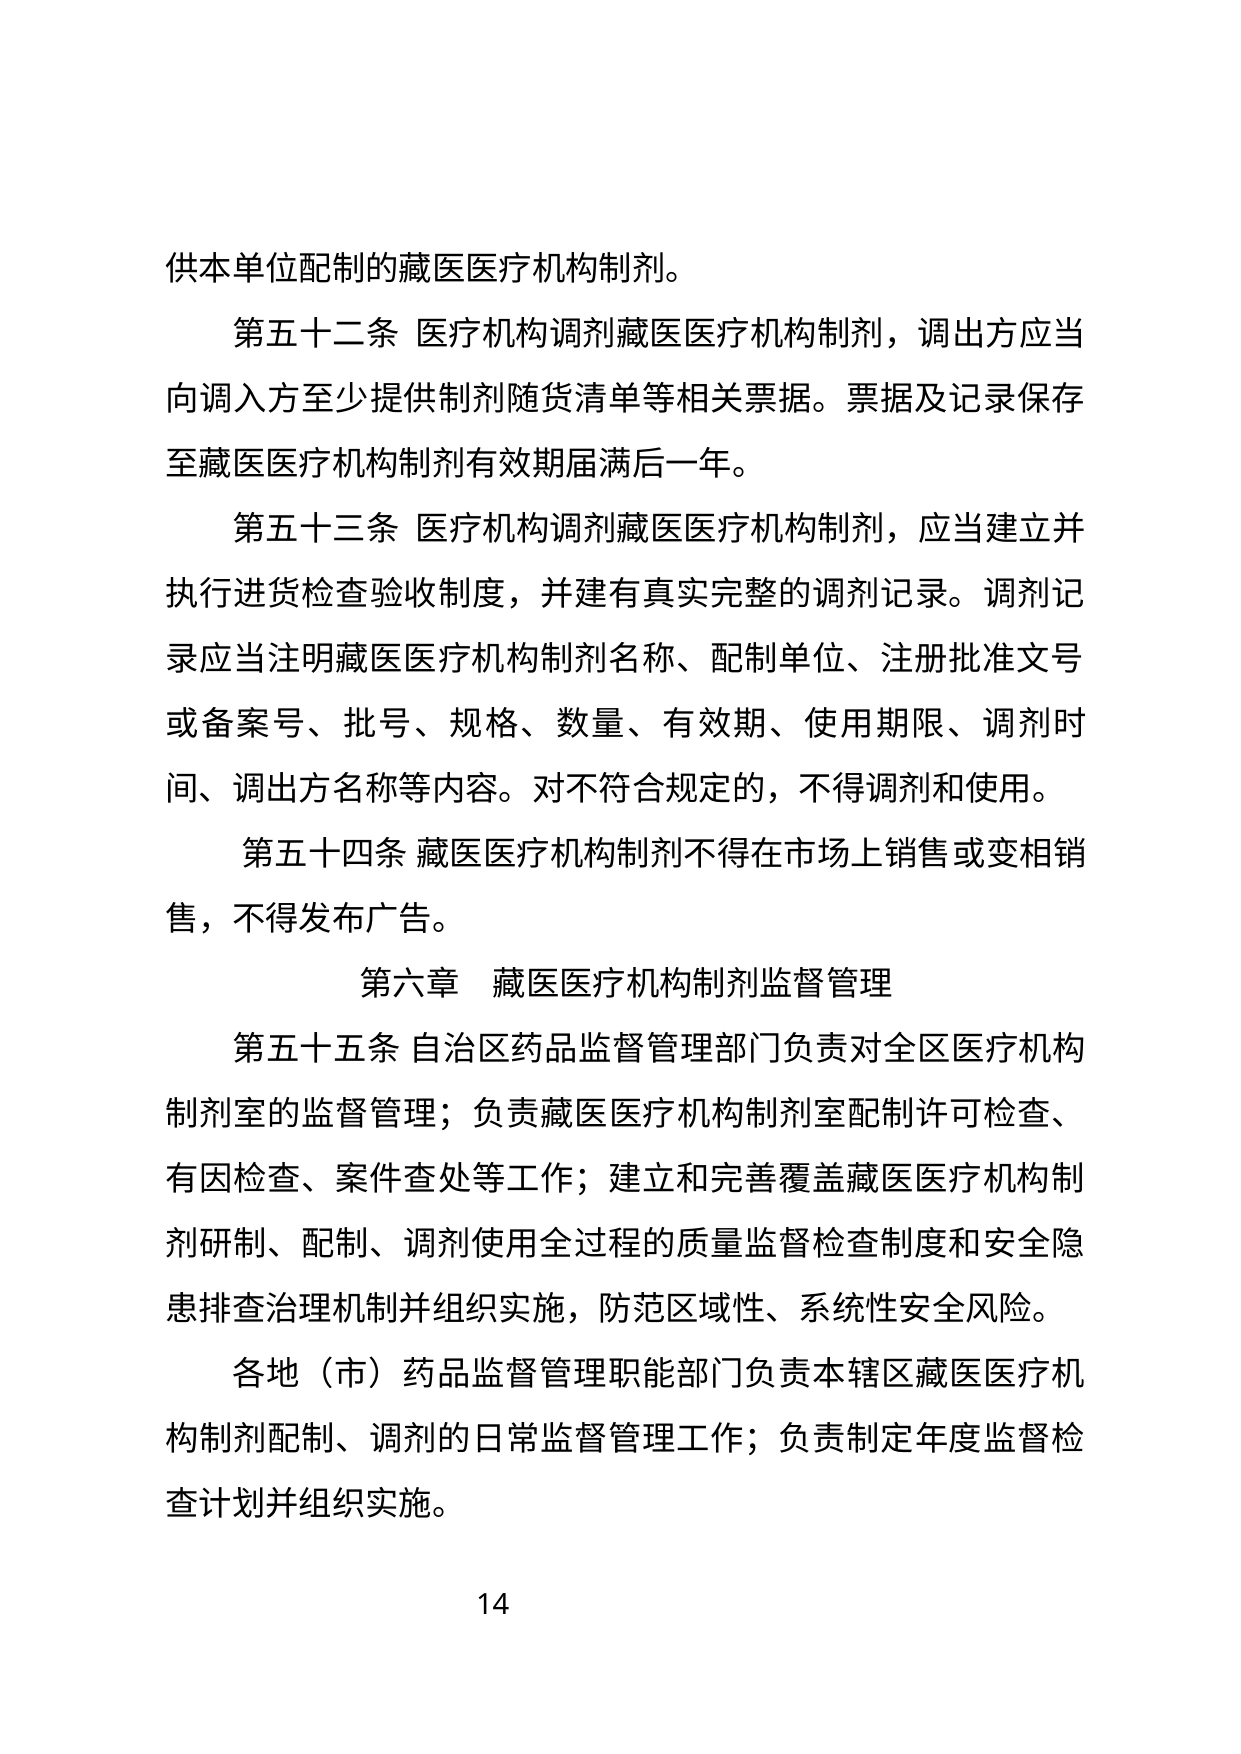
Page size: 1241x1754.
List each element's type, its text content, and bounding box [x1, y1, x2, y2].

text 第五十五条 自治区药品监督管理部门负责对全区医疗机构制剂室的监督管理；负责藏医医疗机构制剂室配制许可检查、有因检查、案件查处等工作；建立和完善覆盖藏医医疗机构制剂研制、配制、调剂使用全过程的质量监督检查制度和安全隐患排查治理机制并组织实施，防范区域性、系统性安全风险。 [165, 1013, 1087, 1338]
text 第五十二条 医疗机构调剂藏医医疗机构制剂，调出方应当向调入方至少提供制剂随货清单等相关票据。票据及记录保存至藏医医疗机构制剂有效期届满后一年。 [165, 298, 1087, 493]
text 第五十三条 医疗机构调剂藏医医疗机构制剂，应当建立并执行进货检查验收制度，并建有真实完整的调剂记录。调剂记录应当注明藏医医疗机构制剂名称、配制单位、注册批准文号或备案号、批号、规格、数量、有效期、使用期限、调剂时间、调出方名称等内容。对不符合规定的，不得调剂和使用。 [165, 493, 1087, 818]
text 第五十四条 藏医医疗机构制剂不得在市场上销售或变相销售，不得发布广告。 [165, 818, 1087, 948]
text 各地（市）药品监督管理职能部门负责本辖区藏医医疗机构制剂配制、调剂的日常监督管理工作；负责制定年度监督检查计划并组织实施。 [165, 1338, 1087, 1533]
text 第六章 藏医医疗机构制剂监督管理 [165, 948, 1087, 1013]
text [165, 233, 1087, 298]
